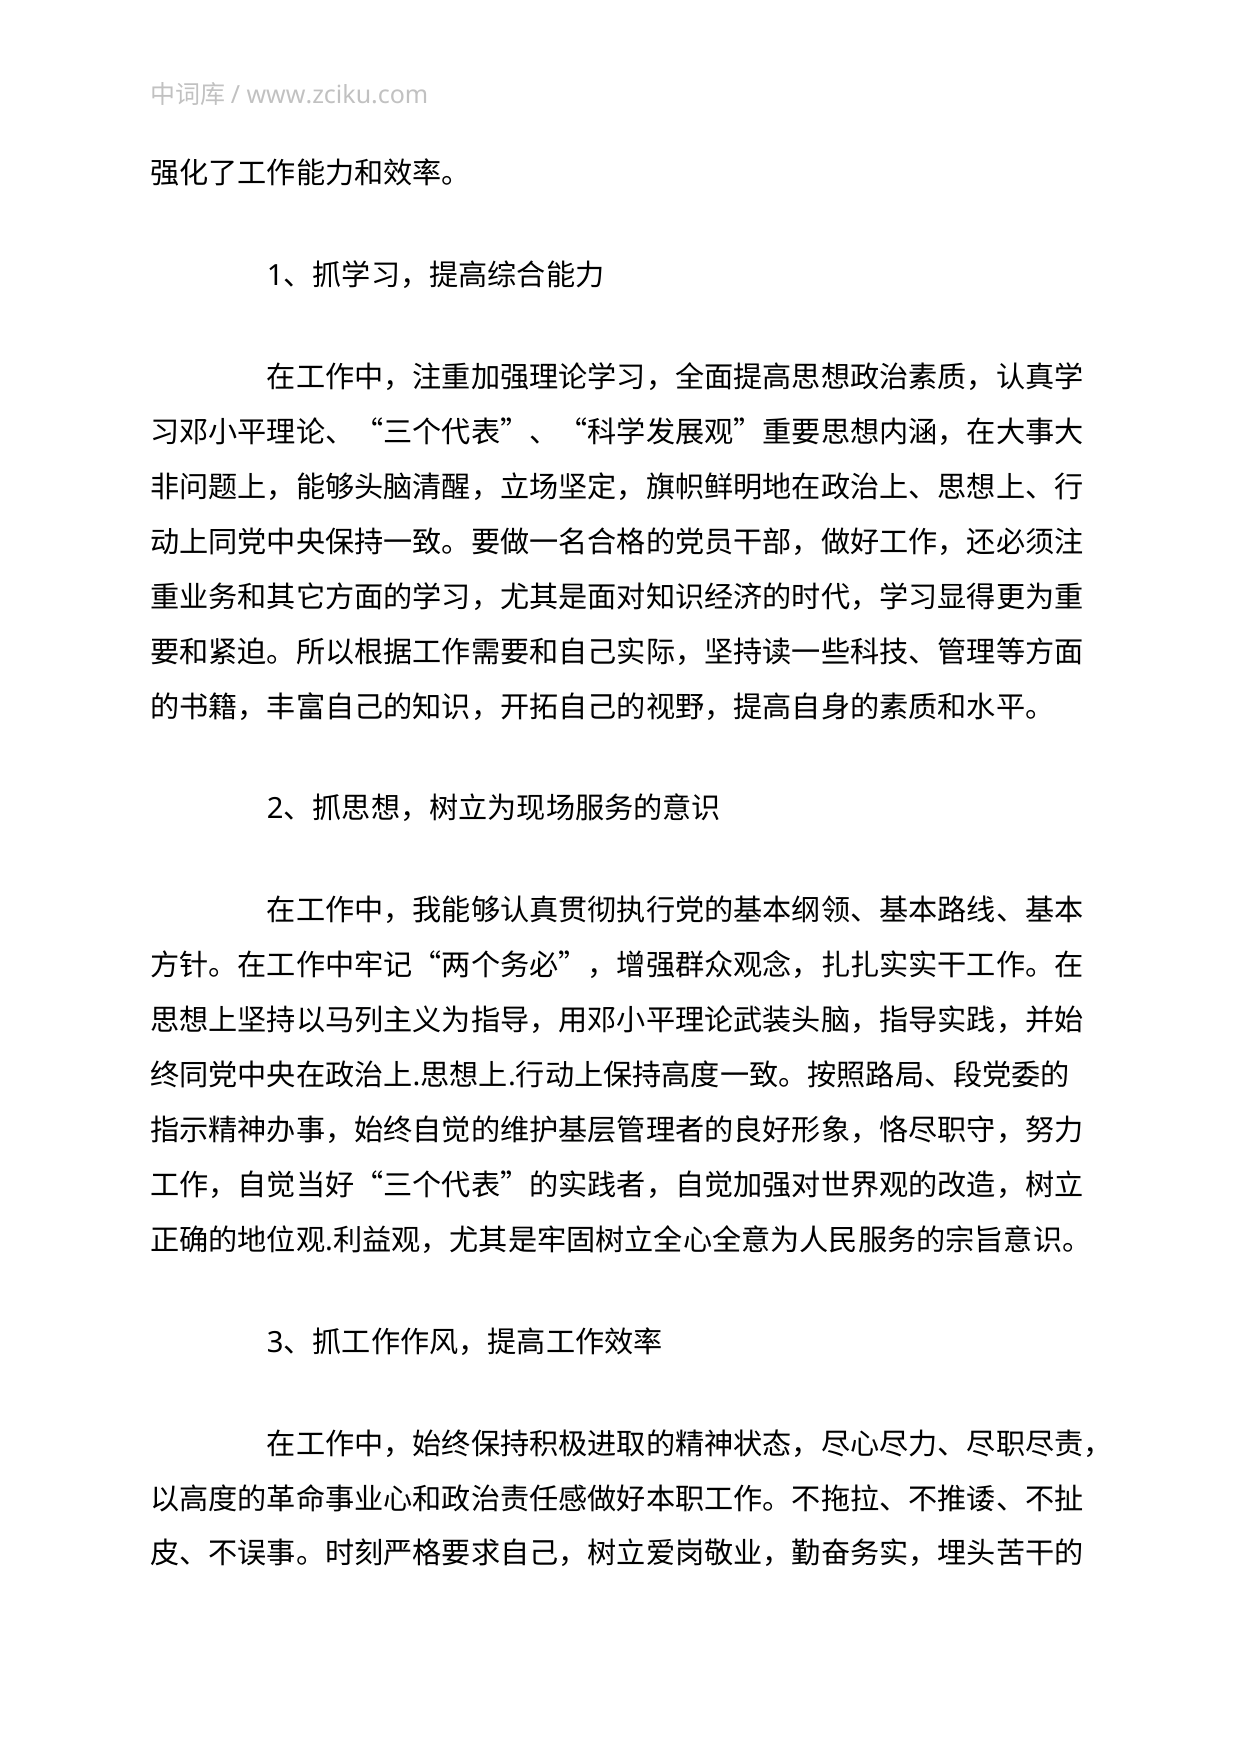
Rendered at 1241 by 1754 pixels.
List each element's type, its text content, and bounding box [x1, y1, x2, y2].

text 3、抓工作作风，提高工作效率 [150, 1318, 1090, 1361]
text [150, 1420, 1090, 1572]
text 1、抓学习，提高综合能力 [150, 252, 1090, 294]
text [150, 150, 1090, 192]
text 在工作中，注重加强理论学习，全面提高思想政治素质，认真学习邓小平理论、“三个代表”、“科学发展观”重要思想内涵，在大事大非问题上，能够头脑清醒，立场坚定，旗帜鲜明地在政治上、思想上、行动上同党中央保持一致。要做一名合格的党员干部，做好工作，还必须注重业务和其它方面的学习，尤其是面对知识经济的时代，学习显得更为重要和紧迫。所以根据工作需要和自己实际，坚持读一些科技、管理等方面的书籍，丰富自己的知识，开拓自己的视野，提高自身的素质和水平。 [150, 354, 1090, 725]
text 2、抓思想，树立为现场服务的意识 [150, 785, 1090, 827]
text 在工作中，我能够认真贯彻执行党的基本纲领、基本路线、基本方针。在工作中牢记“两个务必”，增强群众观念，扎扎实实干工作。在思想上坚持以马列主义为指导，用邓小平理论武装头脑，指导实践，并始终同党中央在政治上.思想上.行动上保持高度一致。按照路局、段党委的指示精神办事，始终自觉的维护基层管理者的良好形象，恪尽职守，努力工作，自觉当好“三个代表”的实践者，自觉加强对世界观的改造，树立正确的地位观.利益观，尤其是牢固树立全心全意为人民服务的宗旨意识。 [150, 887, 1090, 1259]
